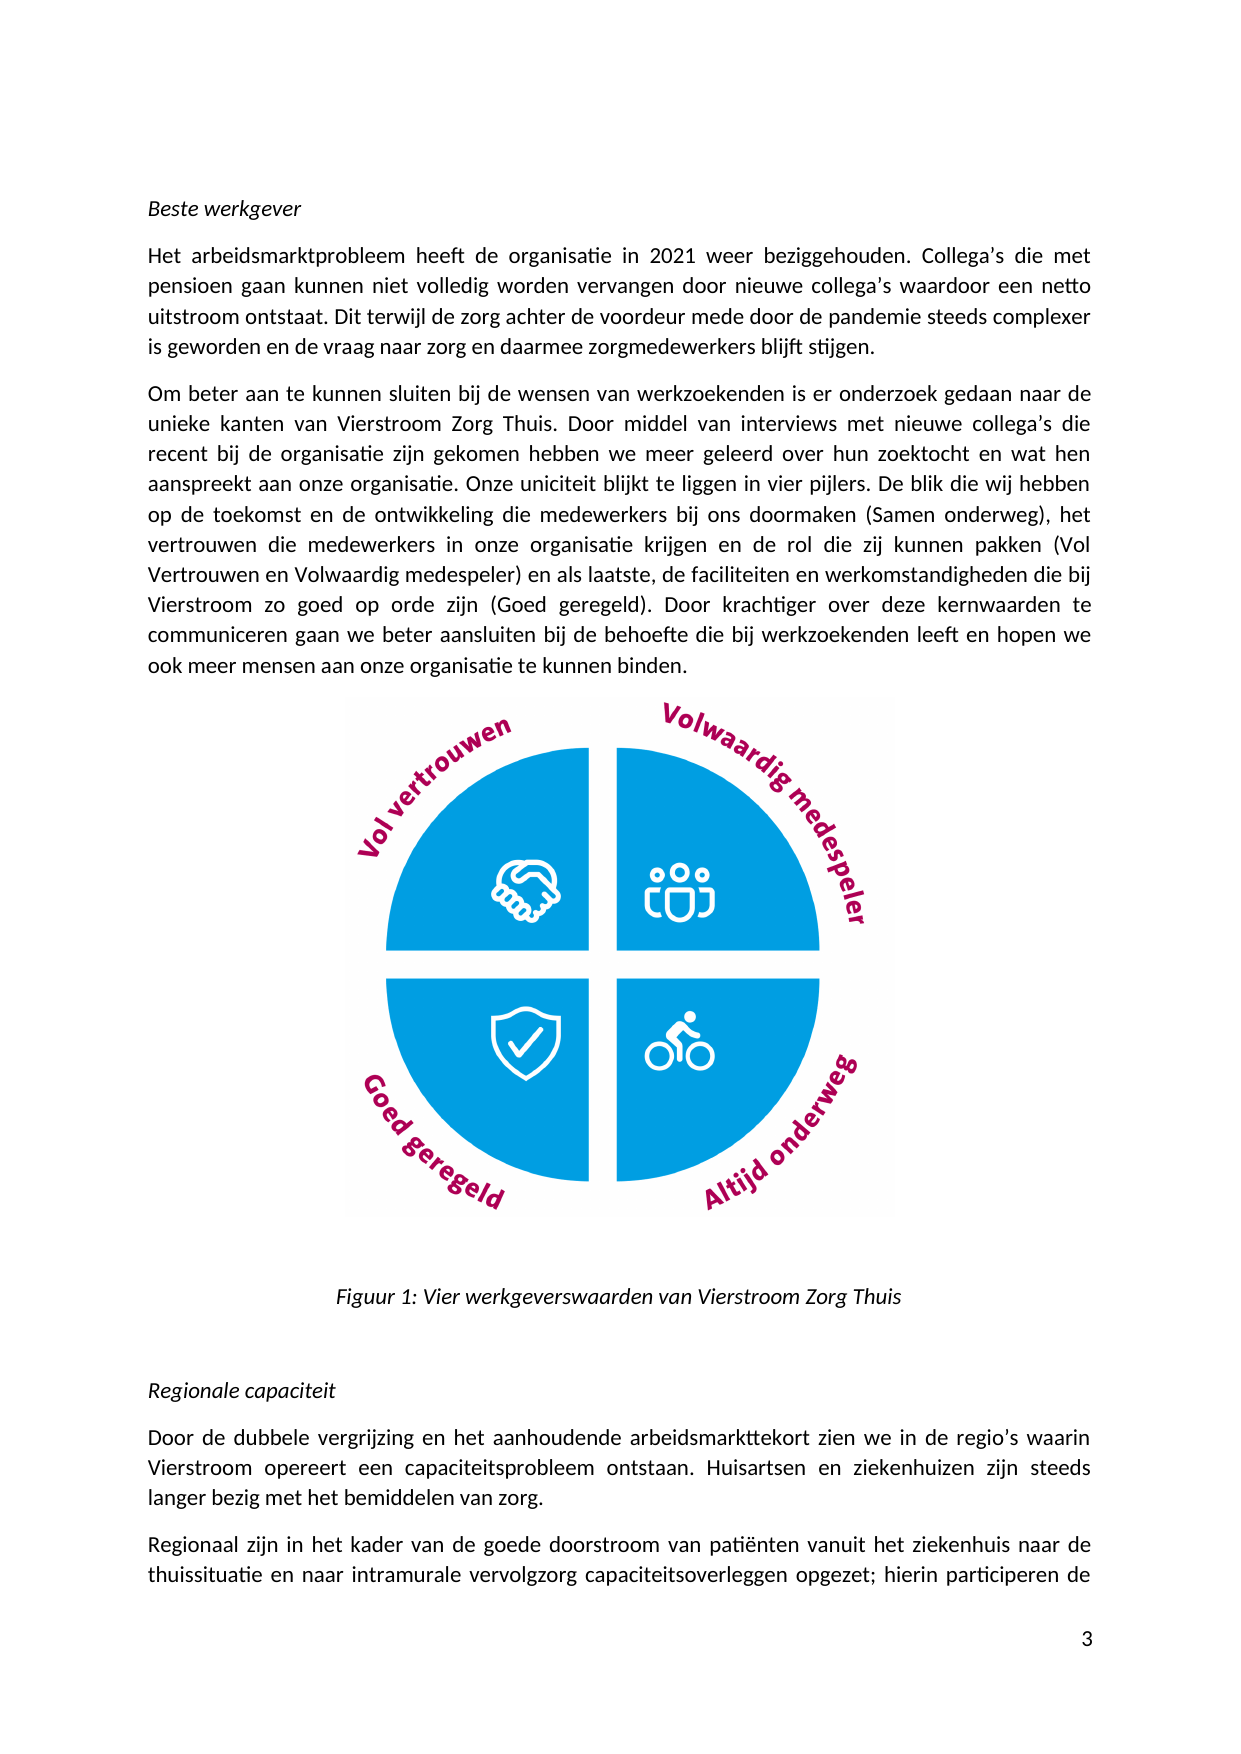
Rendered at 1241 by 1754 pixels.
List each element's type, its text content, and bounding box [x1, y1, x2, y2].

text Om beter aan te kunnen sluiten bij de wensen van werkzoekenden is er onderzoek gedaan naar de unieke kanten van Vierstroom Zorg Thuis. Door middel van interviews met nieuwe collega’s die recent bij de organisatie zijn gekomen hebben we meer geleerd over hun zoektocht en wat hen aanspreekt aan onze organisatie. Onze uniciteit blijkt te liggen in vier pijlers. De blik die wij hebben op de toekomst en de ontwikkeling die medewerkers bij ons doormaken (Samen onderweg), het vertrouwen die medewerkers in onze organisatie krijgen en de rol die zij kunnen pakken (Vol Vertrouwen en Volwaardig medespeler) en als laatste, de faciliteiten en werkomstandigheden die bij Vierstroom zo goed op orde zijn (Goed geregeld). Door krachtiger over deze kernwaarden te communiceren gaan we beter aansluiten bij de behoefte die bij werkzoekenden leeft en hopen we ook meer mensen aan onze organisatie te kunnen binden. [148, 379, 1093, 679]
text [148, 1530, 1093, 1588]
text Beste werkgever [148, 194, 1093, 222]
text Figuur 1: Vier werkgeverswaarden van Vierstroom Zorg Thuis [148, 1282, 1093, 1310]
text Het arbeidsmarktprobleem heeft de organisatie in 2021 weer beziggehouden. Collega’s die met pensioen gaan kunnen niet volledig worden vervangen door nieuwe collega’s waardoor een netto uitstroom ontstaat. Dit terwijl de zorg achter de voordeur mede door de pandemie steeds complexer is geworden en de vraag naar zorg en daarmee zorgmedewerkers blijft stijgen. [148, 241, 1093, 360]
text Door de dubbele vergrijzing en het aanhoudende arbeidsmarkttekort zien we in de regio’s waarin Vierstroom opereert een capaciteitsprobleem ontstaan. Huisartsen en ziekenhuizen zijn steeds langer bezig met het bemiddelen van zorg. [148, 1423, 1093, 1511]
picture [345, 697, 895, 1217]
text Regionale capaciteit [148, 1376, 1093, 1404]
